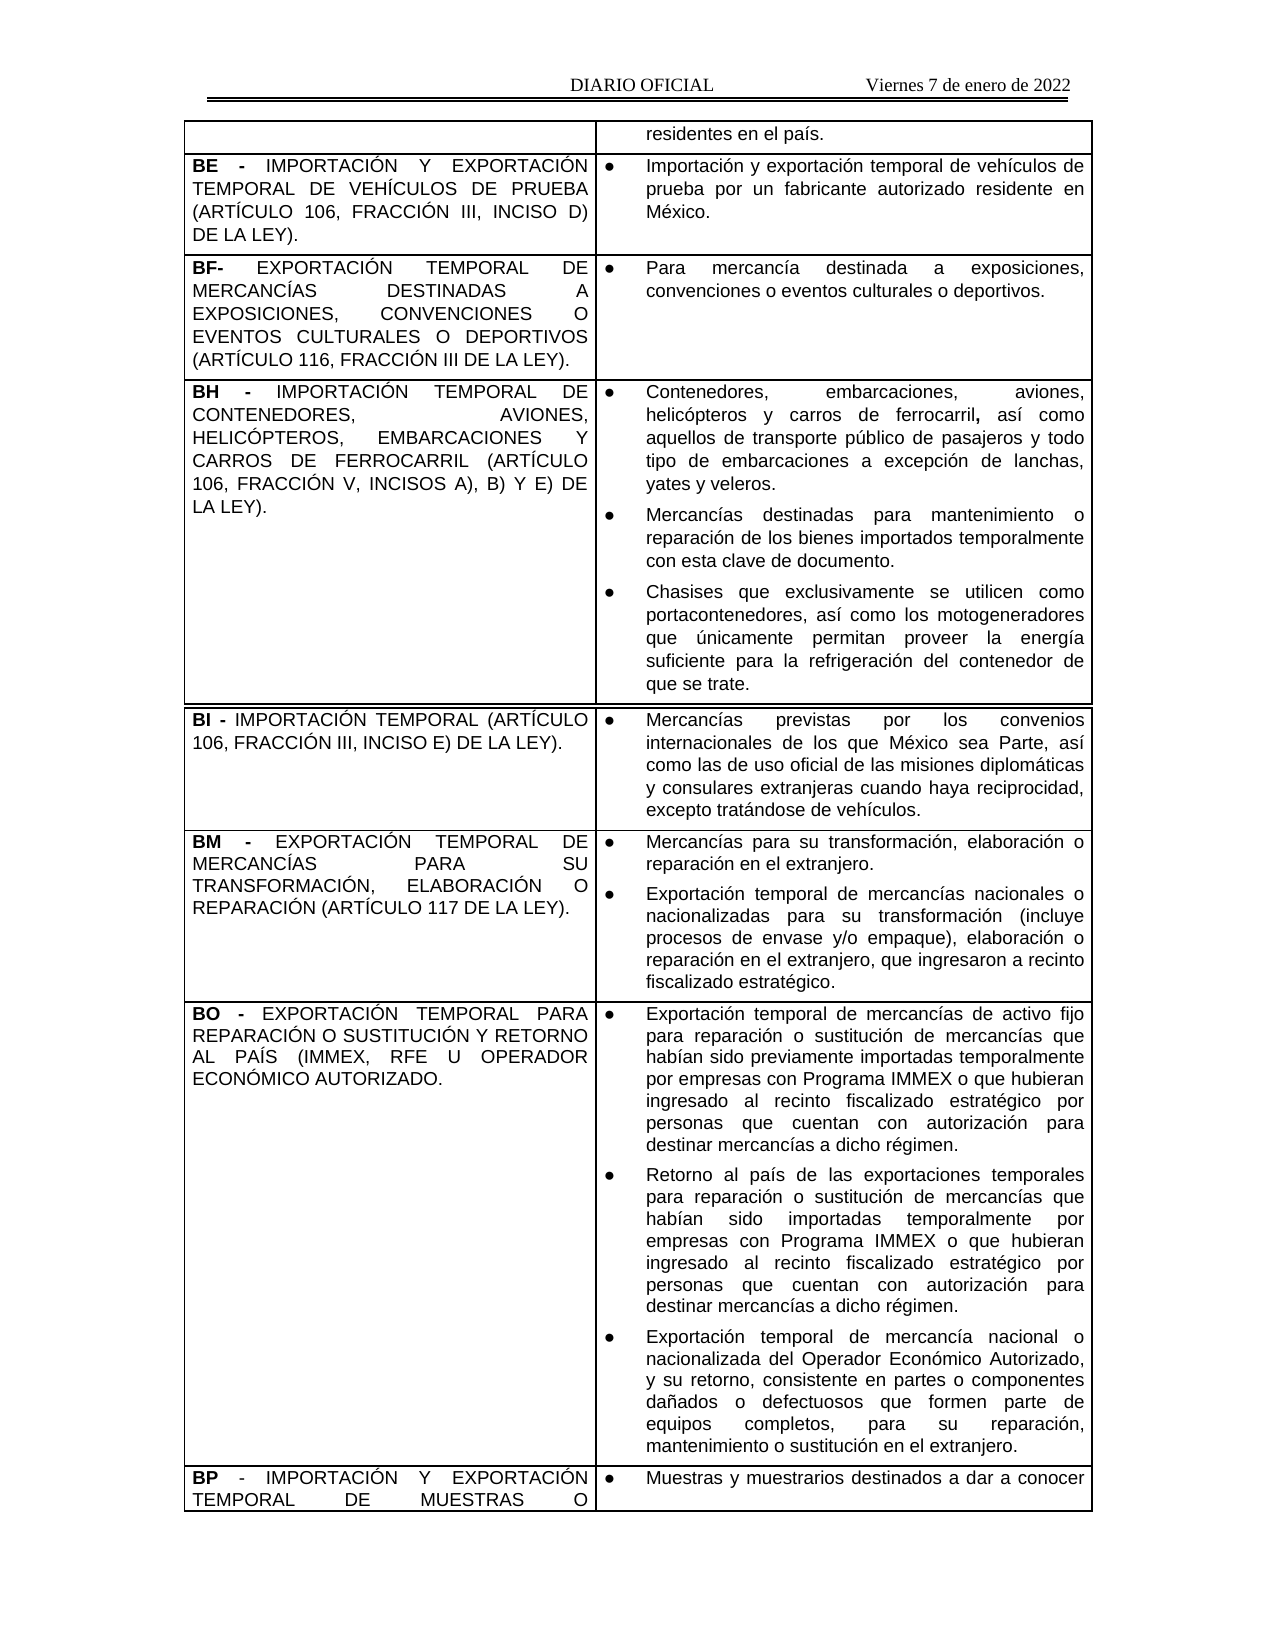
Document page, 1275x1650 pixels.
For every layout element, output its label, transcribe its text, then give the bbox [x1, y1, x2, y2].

table_cell ● Contenedores, embarcaciones, aviones, helicópteros y carros de ferrocarril, así como aquellos de transporte público de pasajeros y todo tipo de embarcaciones a excepción de lanchas, yates y veleros. ● Mercancías destinadas para mantenimiento o reparación de los bienes importados temporalmente con esta clave de documento. ● Chasises que exclusivamente se utilicen como portacontenedores, así como los motogeneradores que únicamente permitan proveer la energía suficiente para la refrigeración del contenedor de que se trate. [597, 381, 1091, 703]
table_cell ● Mercancías para su transformación, elaboración o reparación en el extranjero. ● Exportación temporal de mercancías nacionales o nacionalizadas para su transformación (incluye procesos de envase y/o empaque), elaboración o reparación en el extranjero, que ingresaron a recinto fiscalizado estratégico. [597, 831, 1091, 1001]
table_header BI - IMPORTACIÓN TEMPORAL (ARTÍCULO 106, FRACCIÓN III, INCISO E) DE LA LEY). [185, 709, 595, 830]
table_cell BE - IMPORTACIÓN Y EXPORTACIÓN TEMPORAL DE VEHÍCULOS DE PRUEBA (ARTÍCULO 106, FRACCIÓN III, INCISO D) DE LA LEY). [185, 155, 595, 254]
table_cell BF- EXPORTACIÓN TEMPORAL DE MERCANCÍAS DESTINADAS A EXPOSICIONES, CONVENCIONES O EVENTOS CULTURALES O DEPORTIVOS (ARTÍCULO 116, FRACCIÓN III DE LA LEY). [185, 256, 595, 379]
table_cell ● Exportación temporal de mercancías de activo fijo para reparación o sustitución de mercancías que habían sido previamente importadas temporalmente por empresas con Programa IMMEX o que hubieran ingresado al recinto fiscalizado estratégico por personas que cuentan con autorización para destinar mercancías a dicho régimen. ● Retorno al país de las exportaciones temporales para reparación o sustitución de mercancías que habían sido importadas temporalmente por empresas con Programa IMMEX o que hubieran ingresado al recinto fiscalizado estratégico por personas que cuentan con autorización para destinar mercancías a dicho régimen. ● Exportación temporal de mercancía nacional o nacionalizada del Operador Económico Autorizado, y su retorno, consistente en partes o componentes dañados o defectuosos que formen parte de equipos completos, para su reparación, mantenimiento o sustitución en el extranjero. [597, 1003, 1091, 1465]
table_cell BO - EXPORTACIÓN TEMPORAL PARA REPARACIÓN O SUSTITUCIÓN Y RETORNO AL PAÍS (IMMEX, RFE U OPERADOR ECONÓMICO AUTORIZADO. [185, 1003, 595, 1465]
table_cell ● Para mercancía destinada a exposiciones, convenciones o eventos culturales o deportivos. [597, 256, 1091, 379]
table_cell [185, 122, 595, 153]
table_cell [185, 1467, 595, 1510]
table_cell BH - IMPORTACIÓN TEMPORAL DE CONTENEDORES, AVIONES, HELICÓPTEROS, EMBARCACIONES Y CARROS DE FERROCARRIL (ARTÍCULO 106, FRACCIÓN V, INCISOS A), B) Y E) DE LA LEY). [185, 381, 595, 703]
table_cell BM - EXPORTACIÓN TEMPORAL DE MERCANCÍAS PARA SU TRANSFORMACIÓN, ELABORACIÓN O REPARACIÓN (ARTÍCULO 117 DE LA LEY). [185, 831, 595, 1001]
table_cell ● Importación y exportación temporal de vehículos de prueba por un fabricante autorizado residente en México. [597, 155, 1091, 254]
table_header ● Mercancías previstas por los convenios internacionales de los que México sea Parte, así como las de uso oficial de las misiones diplomáticas y consulares extranjeras cuando haya reciprocidad, excepto tratándose de vehículos. [597, 709, 1091, 830]
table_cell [597, 1467, 1091, 1510]
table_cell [597, 122, 1091, 153]
